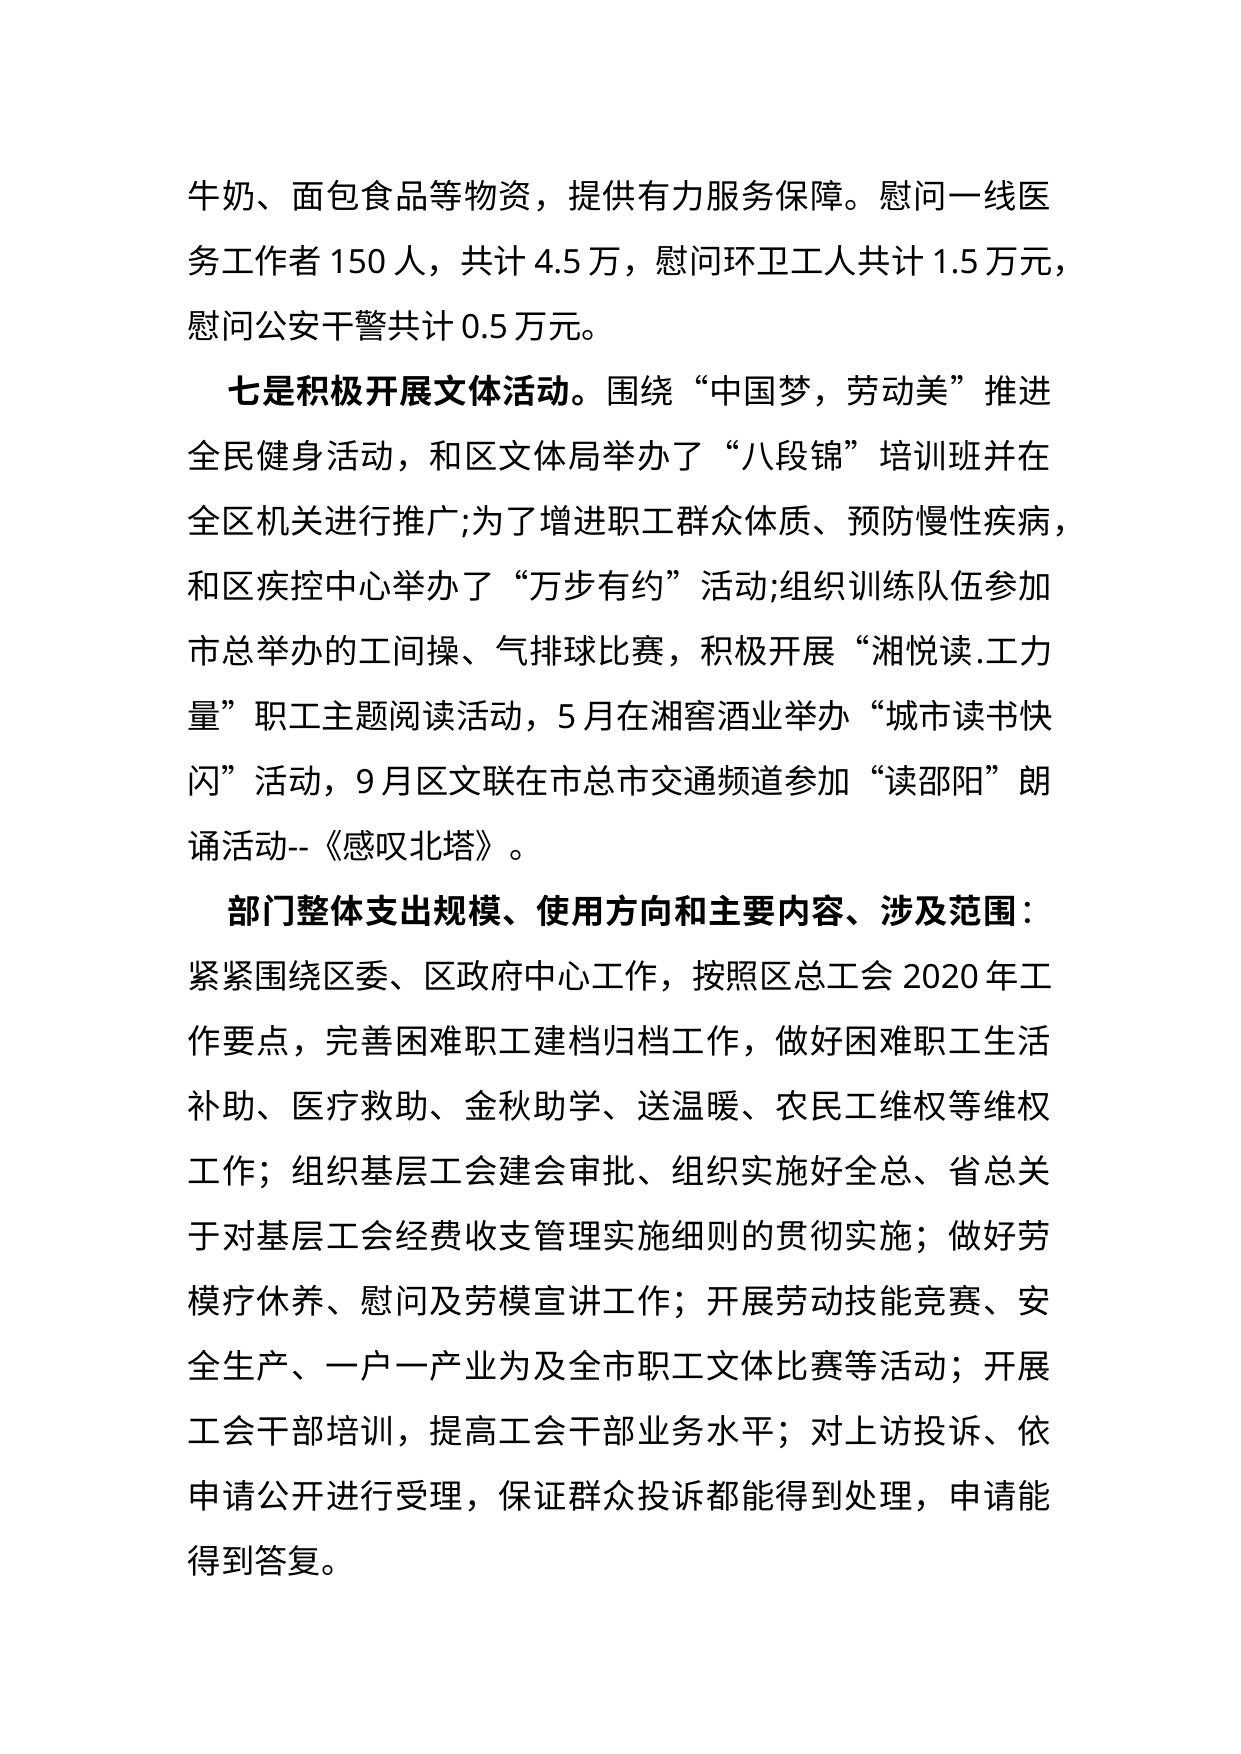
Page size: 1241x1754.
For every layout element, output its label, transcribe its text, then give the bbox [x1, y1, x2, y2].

text 部门整体支出规模、使用方向和主要内容、涉及范围：紧紧围绕区委、区政府中心工作，按照区总工会2020年工作要点，完善困难职工建档归档工作，做好困难职工生活补助、医疗救助、金秋助学、送温暖、农民工维权等维权工作；组织基层工会建会审批、组织实施好全总、省总关于对基层工会经费收支管理实施细则的贯彻实施；做好劳模疗休养、慰问及劳模宣讲工作；开展劳动技能竞赛、安全生产、一户一产业为及全市职工文体比赛等活动；开展工会干部培训，提高工会干部业务水平；对上访投诉、依申请公开进行受理，保证群众投诉都能得到处理，申请能得到答复。 [187, 877, 1053, 1592]
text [187, 162, 1053, 357]
text 七是积极开展文体活动。围绕“中国梦，劳动美”推进全民健身活动，和区文体局举办了“八段锦”培训班并在全区机关进行推广;为了增进职工群众体质、预防慢性疾病，和区疾控中心举办了“万步有约”活动;组织训练队伍参加市总举办的工间操、气排球比赛，积极开展“湘悦读.工力量”职工主题阅读活动，5月在湘窖酒业举办“城市读书快闪”活动，9月区文联在市总市交通频道参加“读邵阳”朗诵活动--《感叹北塔》。 [187, 357, 1053, 877]
